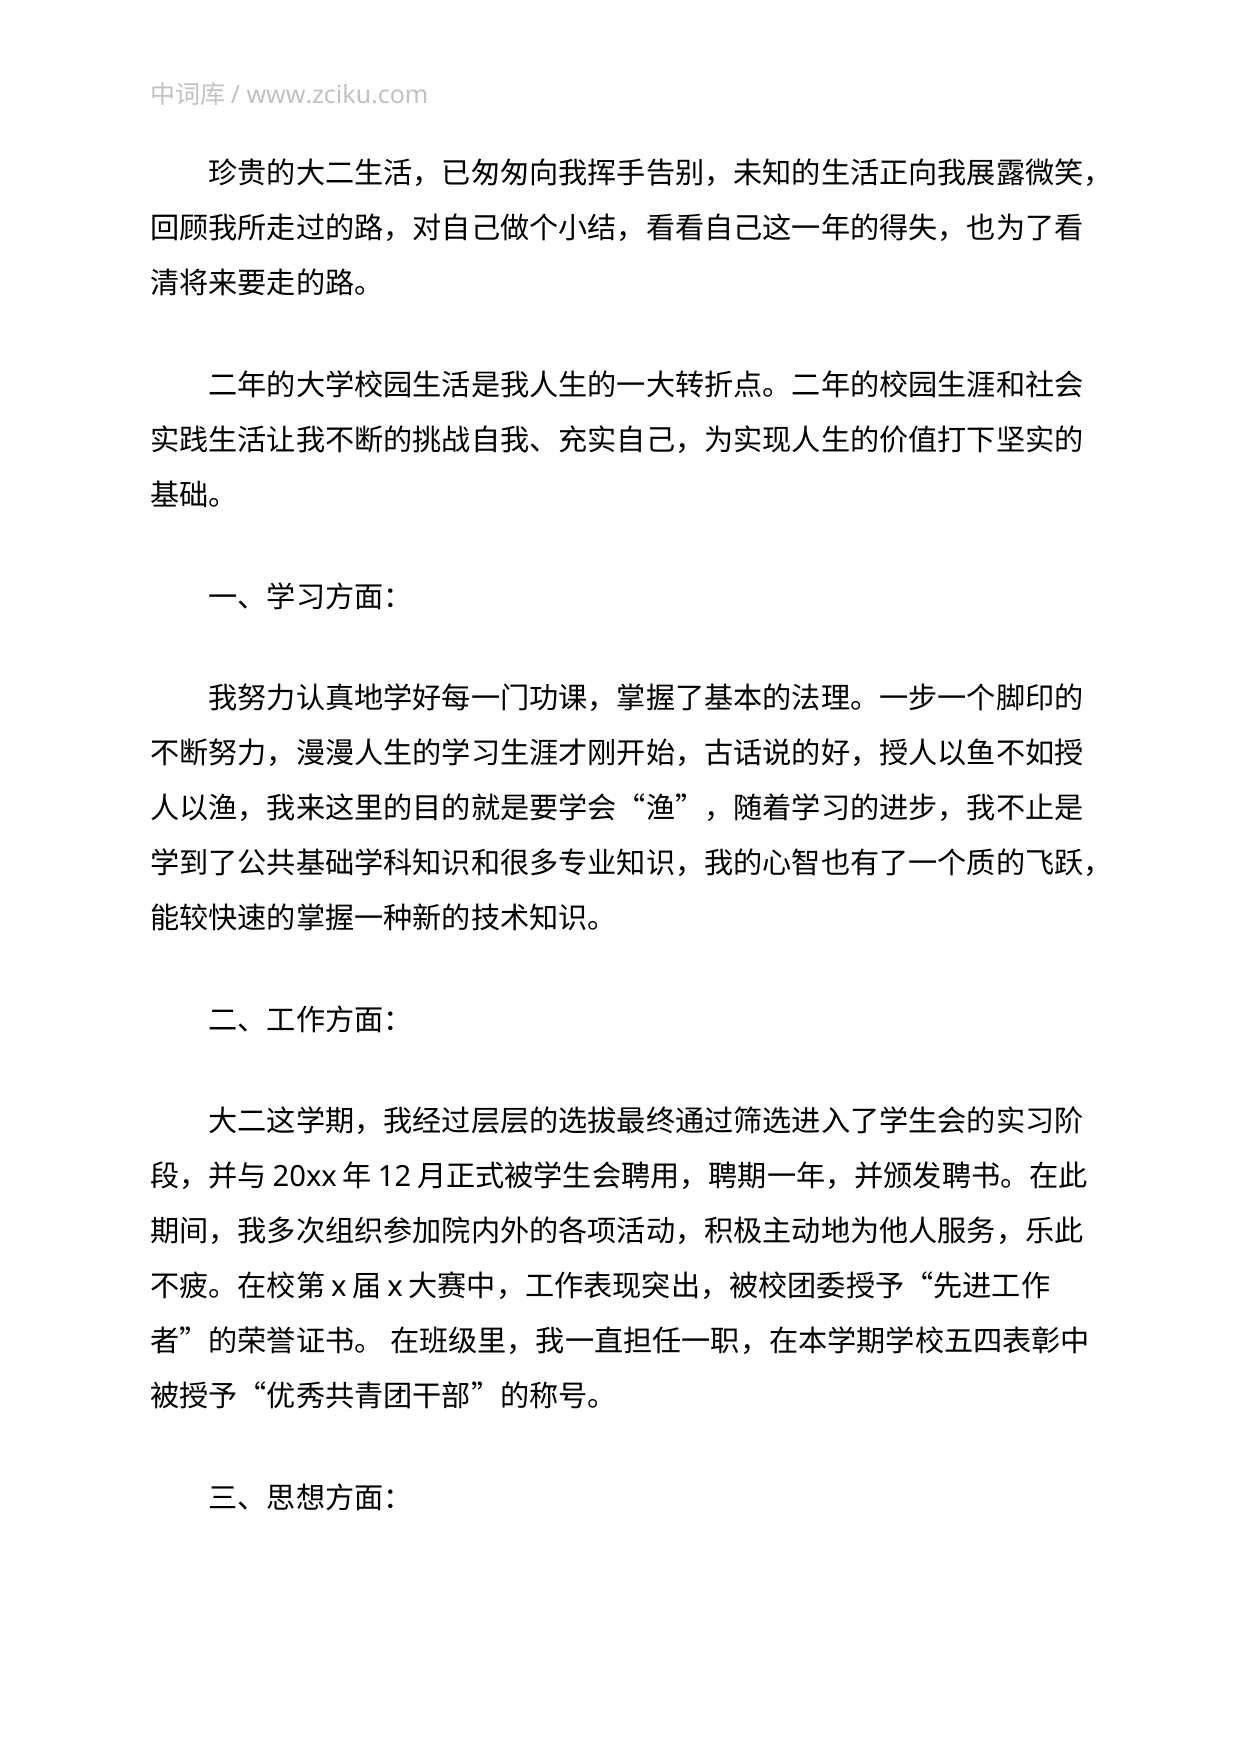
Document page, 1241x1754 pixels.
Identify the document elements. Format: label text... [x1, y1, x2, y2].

text 我努力认真地学好每一门功课，掌握了基本的法理。一步一个脚印的不断努力，漫漫人生的学习生涯才刚开始，古话说的好，授人以鱼不如授人以渔，我来这里的目的就是要学会“渔”，随着学习的进步，我不止是学到了公共基础学科知识和很多专业知识，我的心智也有了一个质的飞跃，能较快速的掌握一种新的技术知识。 [150, 675, 1090, 937]
text 三、思想方面： [150, 1474, 1090, 1517]
text 一、学习方面： [150, 573, 1090, 615]
text 珍贵的大二生活，已匆匆向我挥手告别，未知的生活正向我展露微笑，回顾我所走过的路，对自己做个小结，看看自己这一年的得失，也为了看清将来要走的路。 [150, 150, 1090, 302]
text 二、工作方面： [150, 996, 1090, 1038]
text 二年的大学校园生活是我人生的一大转折点。二年的校园生涯和社会实践生活让我不断的挑战自我、充实自己，为实现人生的价值打下坚实的基础。 [150, 362, 1090, 514]
text 大二这学期，我经过层层的选拔最终通过筛选进入了学生会的实习阶段，并与20xx年12月正式被学生会聘用，聘期一年，并颁发聘书。在此期间，我多次组织参加院内外的各项活动，积极主动地为他人服务，乐此不疲。在校第x届x大赛中，工作表现突出，被校团委授予“先进工作者”的荣誉证书。 在班级里，我一直担任一职，在本学期学校五四表彰中被授予“优秀共青团干部”的称号。 [150, 1098, 1090, 1415]
